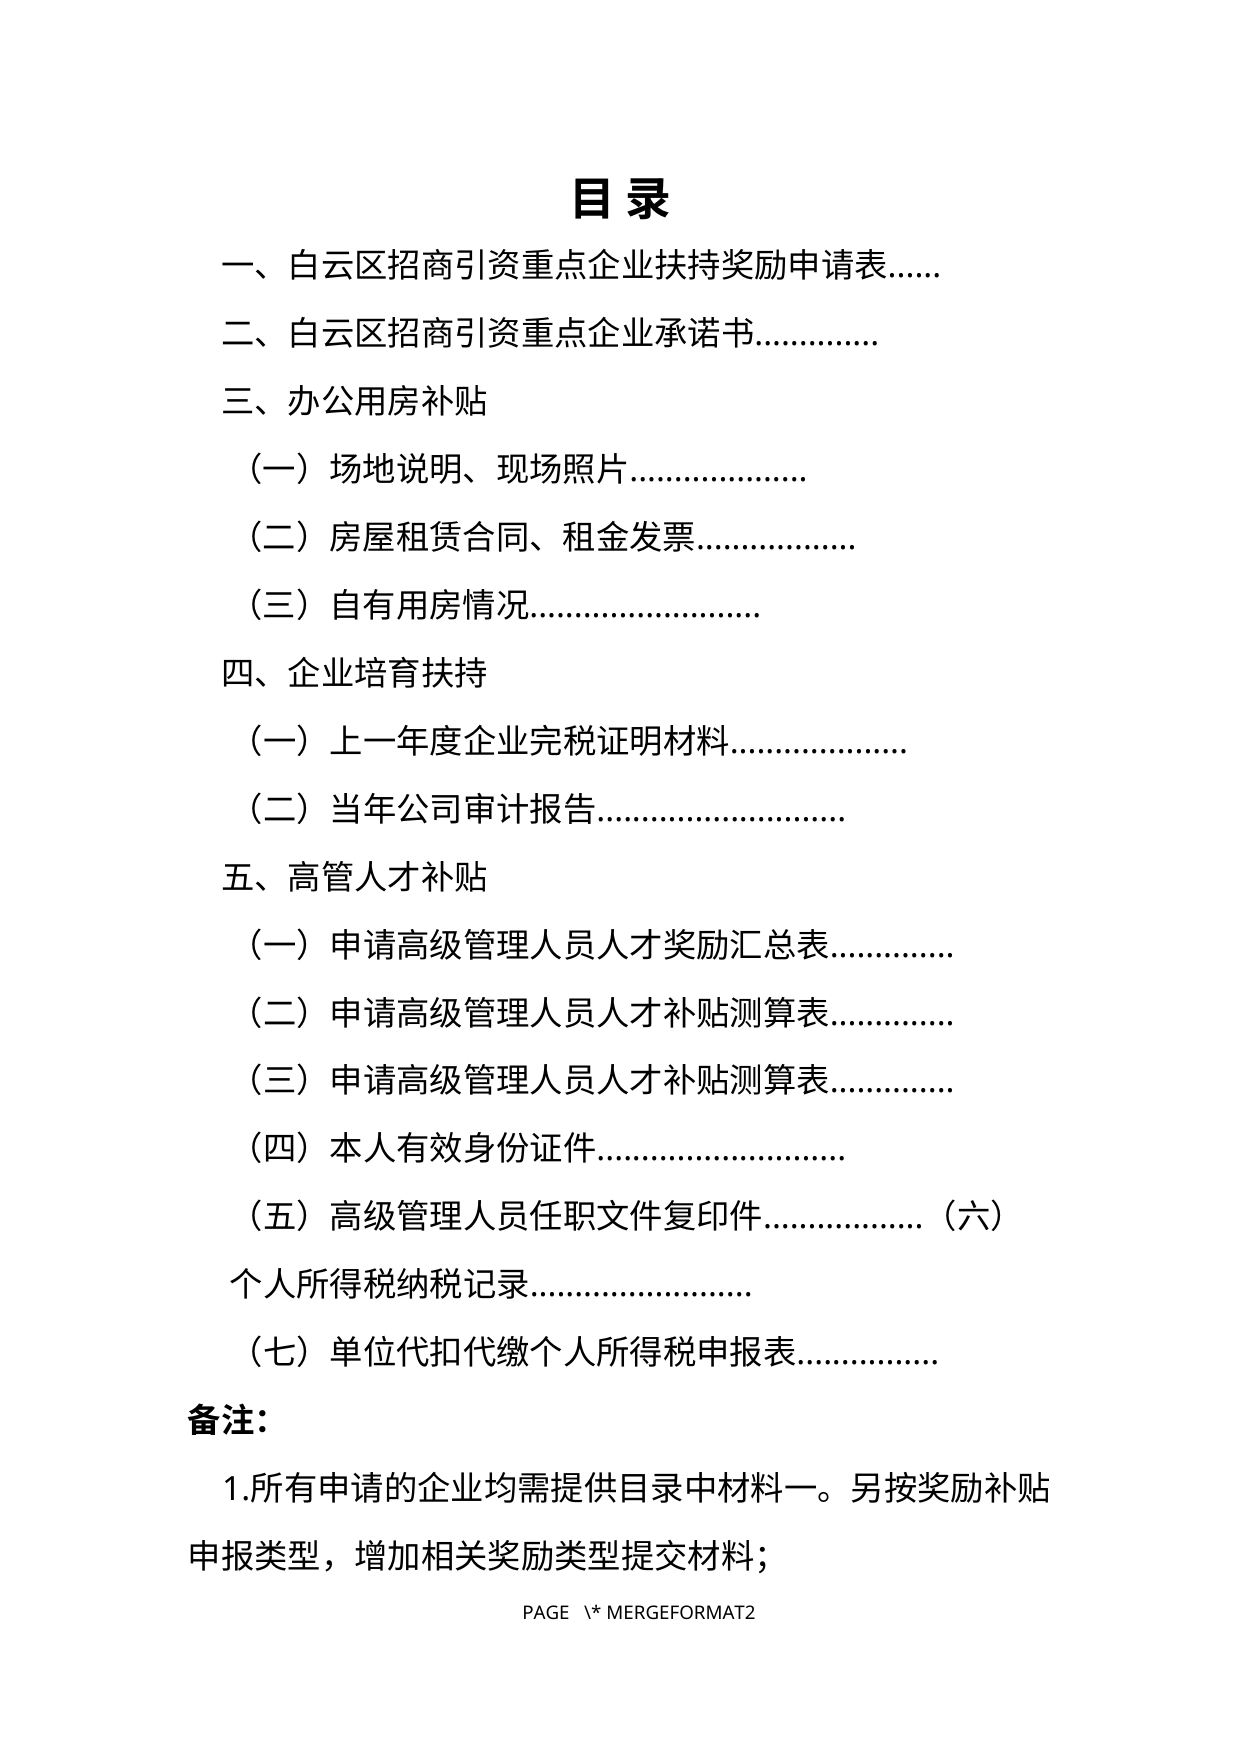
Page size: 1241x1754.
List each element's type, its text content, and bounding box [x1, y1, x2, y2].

text （二）当年公司审计报告............................ [229, 773, 1053, 841]
text （三）自有用房情况.......................... [229, 569, 1053, 637]
text （三）申请高级管理人员人才补贴测算表.............. [229, 1044, 1053, 1112]
text 五、高管人才补贴 [187, 841, 1053, 909]
text 一、白云区招商引资重点企业扶持奖励申请表...... [187, 229, 1053, 297]
text （五）高级管理人员任职文件复印件..................（六）个人所得税纳税记录......................... [229, 1180, 1053, 1316]
text （一）场地说明、现场照片.................... [229, 433, 1053, 501]
text （四）本人有效身份证件............................ [229, 1112, 1053, 1180]
list 1.所有申请的企业均需提供目录中材料一。另按奖励补贴申报类型，增加相关奖励类型提交材料； [187, 1452, 1053, 1588]
text （七）单位代扣代缴个人所得税申报表................ [229, 1316, 1053, 1384]
text 四、企业培育扶持 [187, 637, 1053, 705]
text （二）房屋租赁合同、租金发票.................. [229, 501, 1053, 569]
text 二、白云区招商引资重点企业承诺书.............. [187, 297, 1053, 365]
text 备注： [187, 1384, 1053, 1452]
text 三、办公用房补贴 [187, 365, 1053, 433]
text 目 录 [187, 162, 1053, 229]
text （二）申请高级管理人员人才补贴测算表.............. [229, 977, 1053, 1044]
text （一）申请高级管理人员人才奖励汇总表.............. [229, 909, 1053, 977]
text （一）上一年度企业完税证明材料.................... [229, 705, 1053, 773]
